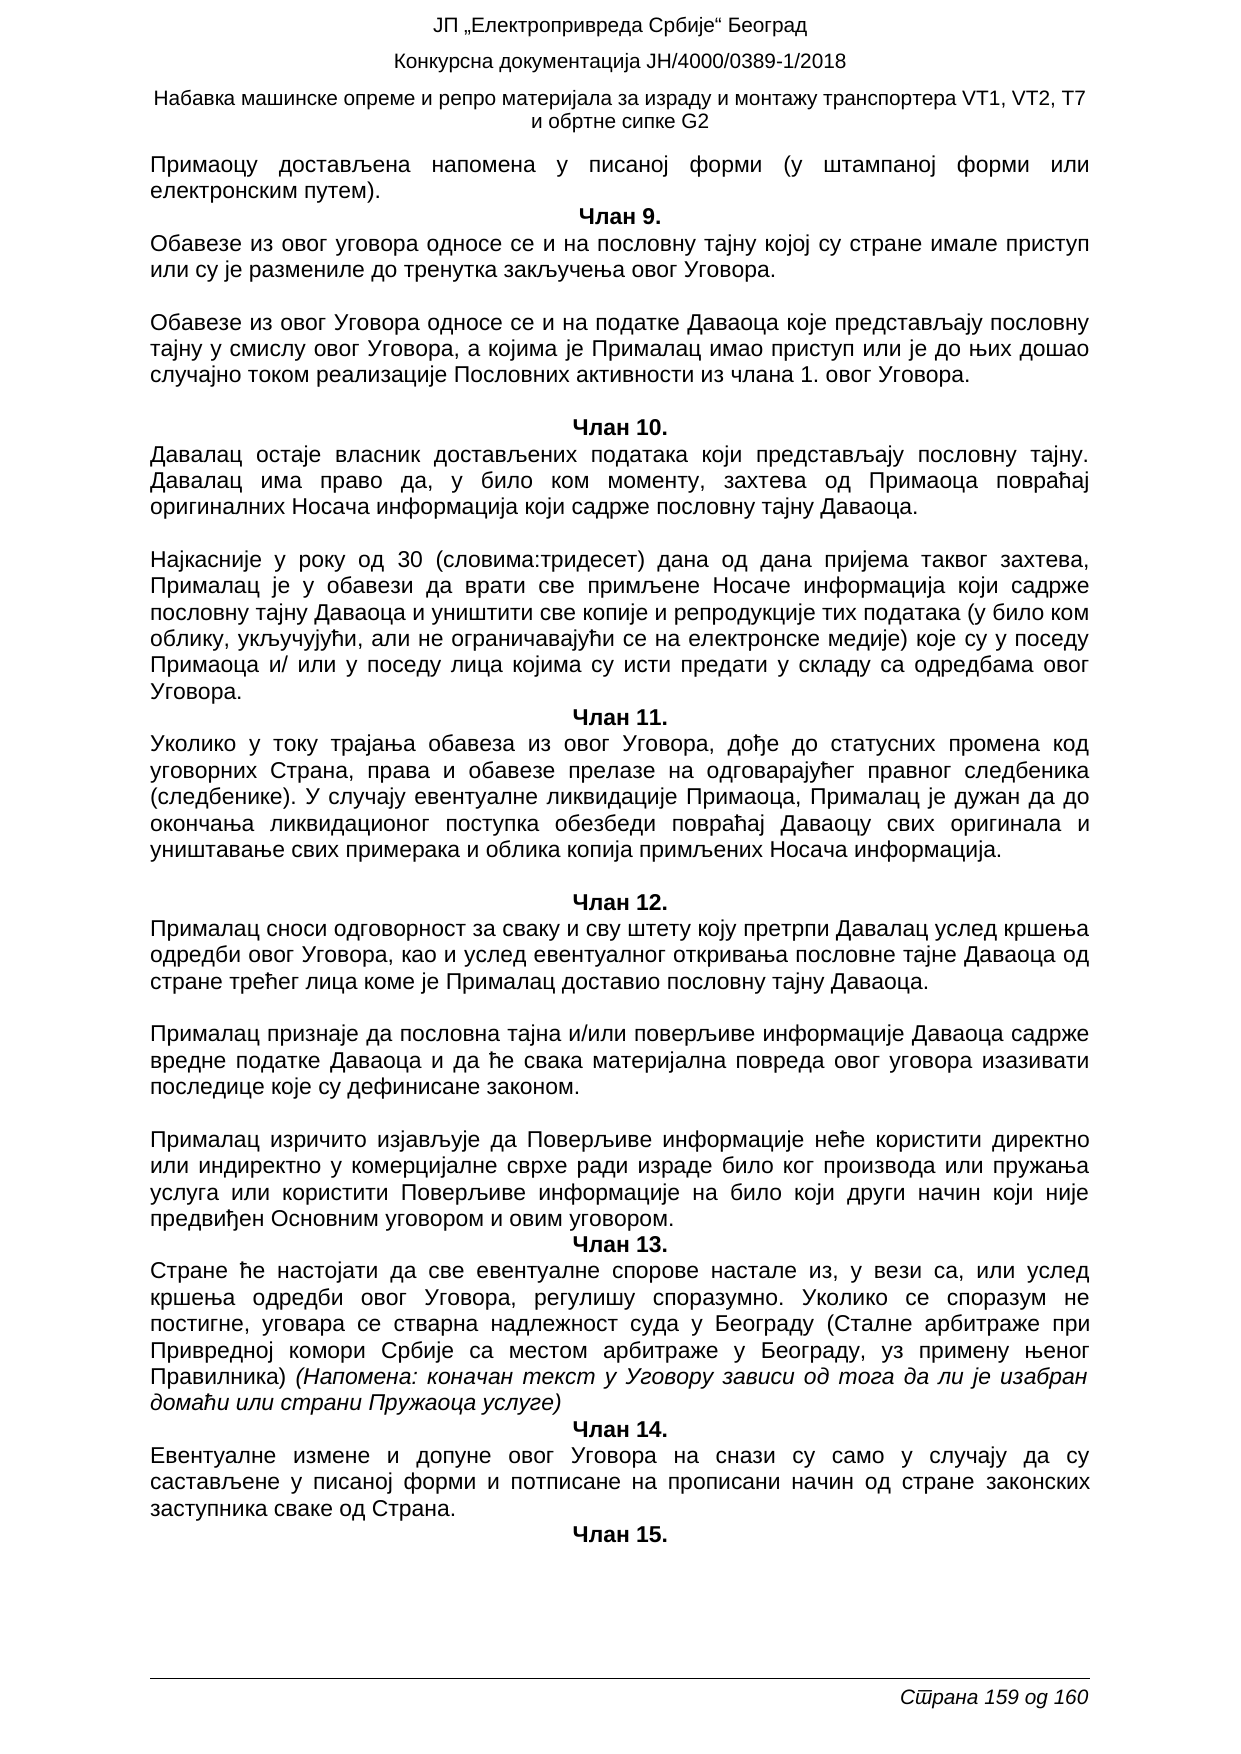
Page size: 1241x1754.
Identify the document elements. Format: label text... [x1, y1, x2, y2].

text Члан 11. [150, 704, 1090, 730]
text Евентуалне измене и допуне овог Уговора на снази су само у случају да су састављене у писаној форми и потписане на прописани начин од стране законских заступника сваке од Страна. [150, 1442, 1090, 1521]
text Обавезе из овог Уговора односе се и на податке Даваоца које представљају пословну тајну у смислу овог Уговора, а којима je Прималац имао приступ или је до њих дошао случајно током реализације Пословних активности из члана 1. овог Уговора. [150, 309, 1090, 388]
text Стране ће настојати да све евентуалне спорове настале из, у вези са, или услед кршењa одредби овог Уговора, регулишу споразумно. Уколико се споразум не постигне, уговара се стварна надлежност суда у Београду (Сталне арбитраже при Привредној комори Србије са местом арбитраже у Београду, уз примену њеног Правилника) (Напомена: коначан текст у Уговору зависи од тога да ли је изабран домаћи или страни Пружаоца услуге) [150, 1257, 1090, 1416]
text Прималац сноси одговорност за сваку и сву штету коју претрпи Давалац услед кршења одредби овог Уговора, као и услед евентуалног откривања пословне тајне Даваоца од стране трећег лица коме је Прималац доставио пословну тајну Даваоца. [150, 915, 1090, 994]
text Прималац изричито изјављује да Поверљиве информације неће користити директно или индиректно у комерцијалне сврхе ради израде било ког производа или пружања услуга или користити Поверљиве информације на било који други начин који није предвиђен Основним уговором и овим уговором. [150, 1126, 1090, 1231]
text Члан 9. [150, 203, 1090, 230]
text Члан 14. [150, 1416, 1090, 1442]
text Прималац признаје да пословна тајна и/или поверљиве информације Даваоца садрже вредне податке Даваоца и да ће свака материјална повреда овог уговора изазивати последице које су дефинисане законом. [150, 1020, 1090, 1099]
text Члан 13. [150, 1231, 1090, 1257]
text Обавезе из овог уговора односе се и на пословну тајну којој су стране имале приступ или су је размениле до тренутка закључења овог Уговора. [150, 230, 1090, 282]
text Члан 15. [150, 1521, 1090, 1547]
text Уколико у току трајања обавеза из овог Уговора, дође до статусних промена код уговорних Страна, права и обавезе прелазе на одговарајућег правног следбеника (следбенике). У случају евентуалне ликвидације Примаоца, Прималац је дужан да до окончања ликвидационог поступка обезбеди повраћај Даваоцу свих оригинала и уништавање свих примерака и облика копија примљених Носача информација. [150, 730, 1090, 862]
text Члан 10. [150, 414, 1090, 441]
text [150, 151, 1090, 203]
text Најкасније у року од 30 (словима:тридесет) дана од дана пријема таквог захтева, Прималац је у обавези да врати све примљене Носаче информација који садрже пословну тајну Даваоца и уништити све копије и репродукције тих података (у било ком облику, укључујући, али не ограничавајући се на електронске медије) које су у поседу Примаоца и/ или у поседу лица којима су исти предати у складу са одредбама овог Уговора. [150, 546, 1090, 704]
text Члан 12. [150, 888, 1090, 915]
text Давалац остаје власник достављених података који представљају пословну тајну. Давалац има право да, у било ком моменту, захтева од Примаоца повраћај оригиналних Носача информација који садрже пословну тајну Даваоца. [150, 441, 1090, 519]
